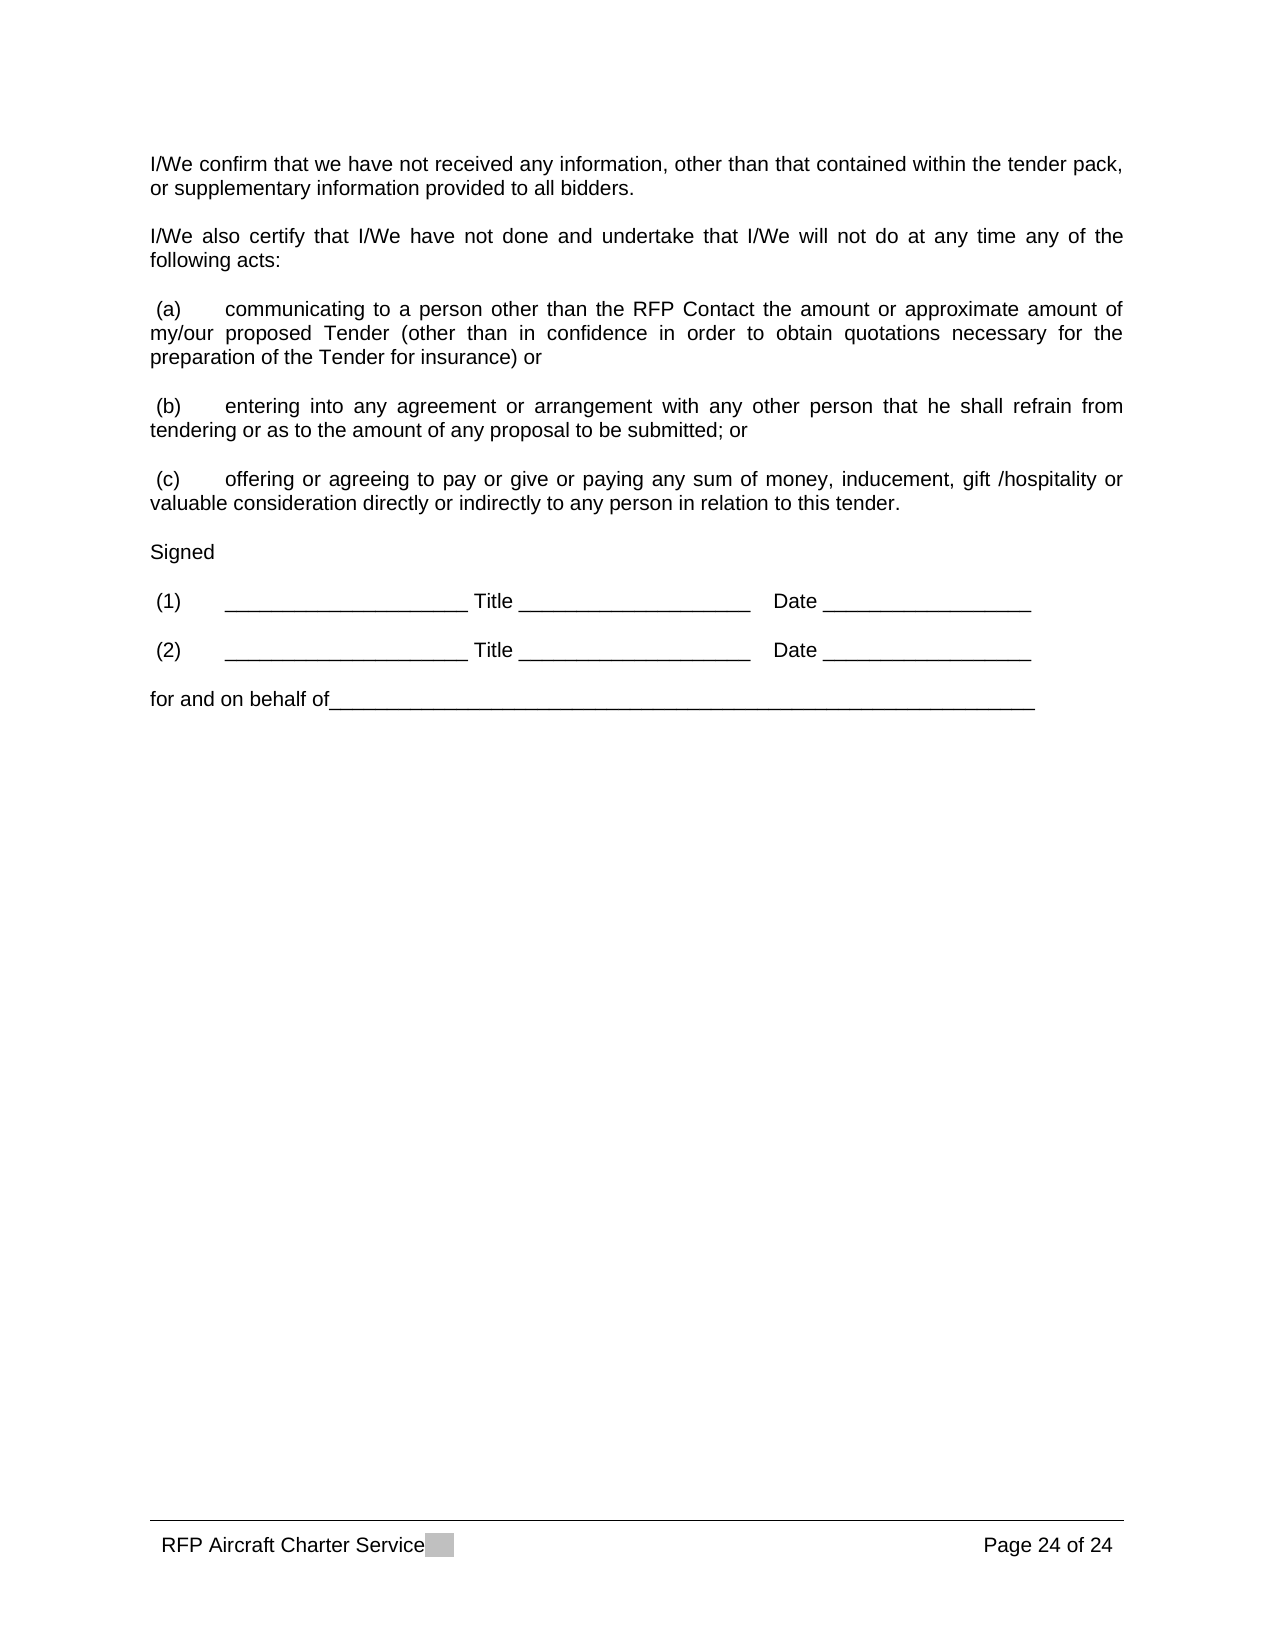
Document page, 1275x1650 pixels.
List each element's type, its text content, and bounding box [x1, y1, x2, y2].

text (a) communicating to a person other than the RFP Contact the amount or approximate amount of my/our proposed Tender (other than in confidence in order to obtain quotations necessary for the preparation of the Tender for insurance) or [150, 297, 1125, 369]
text Signed [150, 540, 1125, 564]
text I/We also certify that I/We have not done and undertake that I/We will not do at any time any of the following acts: [150, 224, 1125, 272]
text for and on behalf of_____________________________________________________________ [150, 687, 1125, 711]
text (b) entering into any agreement or arrangement with any other person that he shall refrain from tendering or as to the amount of any proposal to be submitted; or [150, 394, 1125, 442]
text I/We confirm that we have not received any information, other than that contained within the tender pack, or supplementary information provided to all bidders. [150, 151, 1125, 199]
text (c) offering or agreeing to pay or give or paying any sum of money, inducement, gift /hospitality or valuable consideration directly or indirectly to any person in relation to this tender. [150, 467, 1125, 515]
text (2) _____________________ Title ____________________ Date __________________ [150, 638, 1125, 662]
text (1) _____________________ Title ____________________ Date __________________ [150, 589, 1125, 613]
